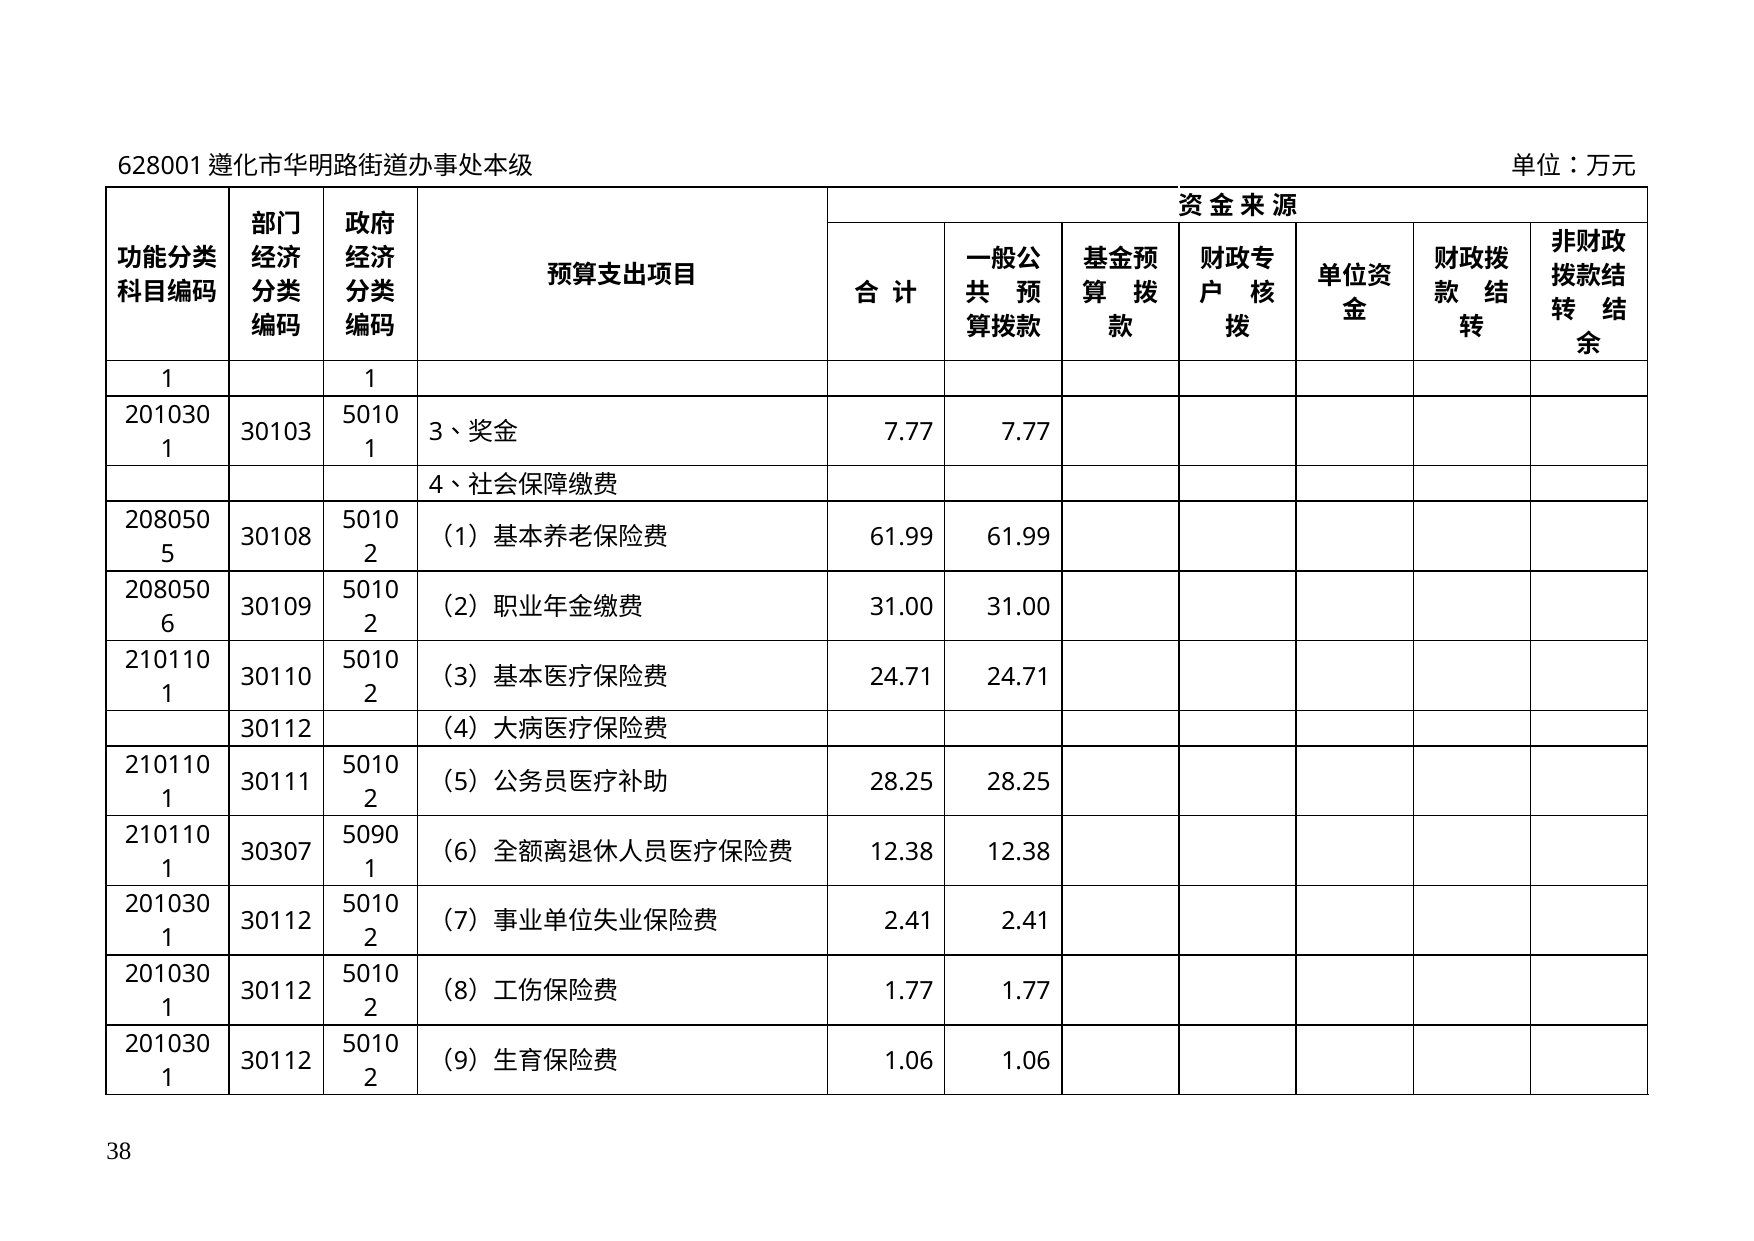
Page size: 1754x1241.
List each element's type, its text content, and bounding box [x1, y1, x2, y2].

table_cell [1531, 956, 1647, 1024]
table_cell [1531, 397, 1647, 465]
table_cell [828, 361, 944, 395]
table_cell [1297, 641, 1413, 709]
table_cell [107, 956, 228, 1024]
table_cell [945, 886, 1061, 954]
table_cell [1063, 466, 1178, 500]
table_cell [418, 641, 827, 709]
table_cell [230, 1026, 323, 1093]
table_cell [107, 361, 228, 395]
table_cell 部门经济分类编码 [230, 188, 323, 359]
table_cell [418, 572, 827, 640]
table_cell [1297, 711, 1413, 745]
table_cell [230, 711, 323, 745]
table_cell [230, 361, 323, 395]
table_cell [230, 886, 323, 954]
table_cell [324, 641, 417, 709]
table_cell 单位资金 [1297, 223, 1413, 359]
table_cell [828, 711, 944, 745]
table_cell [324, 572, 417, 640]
table_cell 预算支出项目 [418, 188, 827, 359]
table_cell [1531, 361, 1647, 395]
table_cell 政府经济分类编码 [324, 188, 417, 359]
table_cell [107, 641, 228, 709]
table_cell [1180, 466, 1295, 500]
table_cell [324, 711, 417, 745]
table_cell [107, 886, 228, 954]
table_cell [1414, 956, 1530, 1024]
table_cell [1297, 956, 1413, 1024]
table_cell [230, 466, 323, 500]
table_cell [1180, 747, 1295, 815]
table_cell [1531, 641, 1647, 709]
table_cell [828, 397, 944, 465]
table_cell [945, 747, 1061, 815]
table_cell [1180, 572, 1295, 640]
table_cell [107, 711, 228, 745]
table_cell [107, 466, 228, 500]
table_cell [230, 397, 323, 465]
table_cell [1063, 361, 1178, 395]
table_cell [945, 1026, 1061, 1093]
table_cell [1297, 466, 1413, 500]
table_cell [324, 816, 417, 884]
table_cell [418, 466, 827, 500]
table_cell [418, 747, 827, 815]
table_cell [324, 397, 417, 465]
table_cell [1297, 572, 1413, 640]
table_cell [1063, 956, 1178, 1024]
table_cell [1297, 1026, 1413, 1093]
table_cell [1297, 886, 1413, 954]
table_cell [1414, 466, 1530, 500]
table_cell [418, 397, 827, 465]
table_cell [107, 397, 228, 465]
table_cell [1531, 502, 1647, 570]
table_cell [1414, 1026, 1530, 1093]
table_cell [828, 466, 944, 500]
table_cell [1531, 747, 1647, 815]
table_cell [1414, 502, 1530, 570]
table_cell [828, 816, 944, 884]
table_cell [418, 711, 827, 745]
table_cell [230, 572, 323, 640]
table_cell 财政拨款 结转 [1414, 223, 1530, 359]
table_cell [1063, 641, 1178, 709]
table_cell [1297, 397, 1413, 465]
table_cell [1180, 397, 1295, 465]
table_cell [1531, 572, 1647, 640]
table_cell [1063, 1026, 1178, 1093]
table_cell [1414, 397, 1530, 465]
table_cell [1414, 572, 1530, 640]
table_cell 基金预算 拨款 [1063, 223, 1178, 359]
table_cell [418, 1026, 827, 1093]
table_cell 功能分类科目编码 [107, 188, 228, 359]
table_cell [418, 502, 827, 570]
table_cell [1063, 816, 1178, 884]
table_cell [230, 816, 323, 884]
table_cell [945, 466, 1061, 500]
table_header 单位：万元 [1180, 143, 1647, 186]
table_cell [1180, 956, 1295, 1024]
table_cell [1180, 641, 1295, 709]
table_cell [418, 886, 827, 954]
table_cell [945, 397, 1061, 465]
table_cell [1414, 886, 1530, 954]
table_cell 合 计 [828, 223, 944, 359]
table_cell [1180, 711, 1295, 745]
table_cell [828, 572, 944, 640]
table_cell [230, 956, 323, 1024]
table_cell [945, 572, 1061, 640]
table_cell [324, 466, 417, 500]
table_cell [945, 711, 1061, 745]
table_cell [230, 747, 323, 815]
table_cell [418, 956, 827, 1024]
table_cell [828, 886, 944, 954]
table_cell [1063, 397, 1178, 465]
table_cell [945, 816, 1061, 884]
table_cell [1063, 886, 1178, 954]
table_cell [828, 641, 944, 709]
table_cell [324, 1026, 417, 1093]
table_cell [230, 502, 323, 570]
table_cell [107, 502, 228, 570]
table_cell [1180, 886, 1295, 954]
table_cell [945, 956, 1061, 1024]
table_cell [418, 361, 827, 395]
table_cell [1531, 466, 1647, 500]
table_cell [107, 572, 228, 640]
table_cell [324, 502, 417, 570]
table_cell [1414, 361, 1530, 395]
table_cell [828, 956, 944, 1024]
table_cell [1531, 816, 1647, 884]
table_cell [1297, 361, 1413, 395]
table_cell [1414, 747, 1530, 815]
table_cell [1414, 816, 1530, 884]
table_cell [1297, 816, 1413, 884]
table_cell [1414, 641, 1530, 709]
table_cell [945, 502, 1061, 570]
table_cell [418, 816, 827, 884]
table_cell 资 金 来 源 [828, 188, 1647, 222]
table_header 628001遵化市华明路街道办事处本级 [107, 143, 1178, 186]
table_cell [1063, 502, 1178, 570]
table_cell 财政专户 核拨 [1180, 223, 1295, 359]
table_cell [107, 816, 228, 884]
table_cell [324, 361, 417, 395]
table_cell 一般公共 预算拨款 [945, 223, 1061, 359]
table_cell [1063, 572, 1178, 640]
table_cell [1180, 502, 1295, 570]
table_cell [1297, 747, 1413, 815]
table_cell 非财政 拨款结转 结余 [1531, 223, 1647, 359]
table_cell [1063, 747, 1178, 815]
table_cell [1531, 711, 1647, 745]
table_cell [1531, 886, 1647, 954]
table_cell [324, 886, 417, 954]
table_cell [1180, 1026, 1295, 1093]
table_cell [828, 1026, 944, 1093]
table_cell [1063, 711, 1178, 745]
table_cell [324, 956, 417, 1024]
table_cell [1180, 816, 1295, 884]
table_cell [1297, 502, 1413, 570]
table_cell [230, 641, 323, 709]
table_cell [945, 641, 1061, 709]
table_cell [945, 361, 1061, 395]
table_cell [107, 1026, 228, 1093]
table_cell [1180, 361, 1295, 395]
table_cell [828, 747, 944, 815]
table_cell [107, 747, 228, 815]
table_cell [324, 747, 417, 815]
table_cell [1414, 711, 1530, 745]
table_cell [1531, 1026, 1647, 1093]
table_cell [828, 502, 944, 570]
